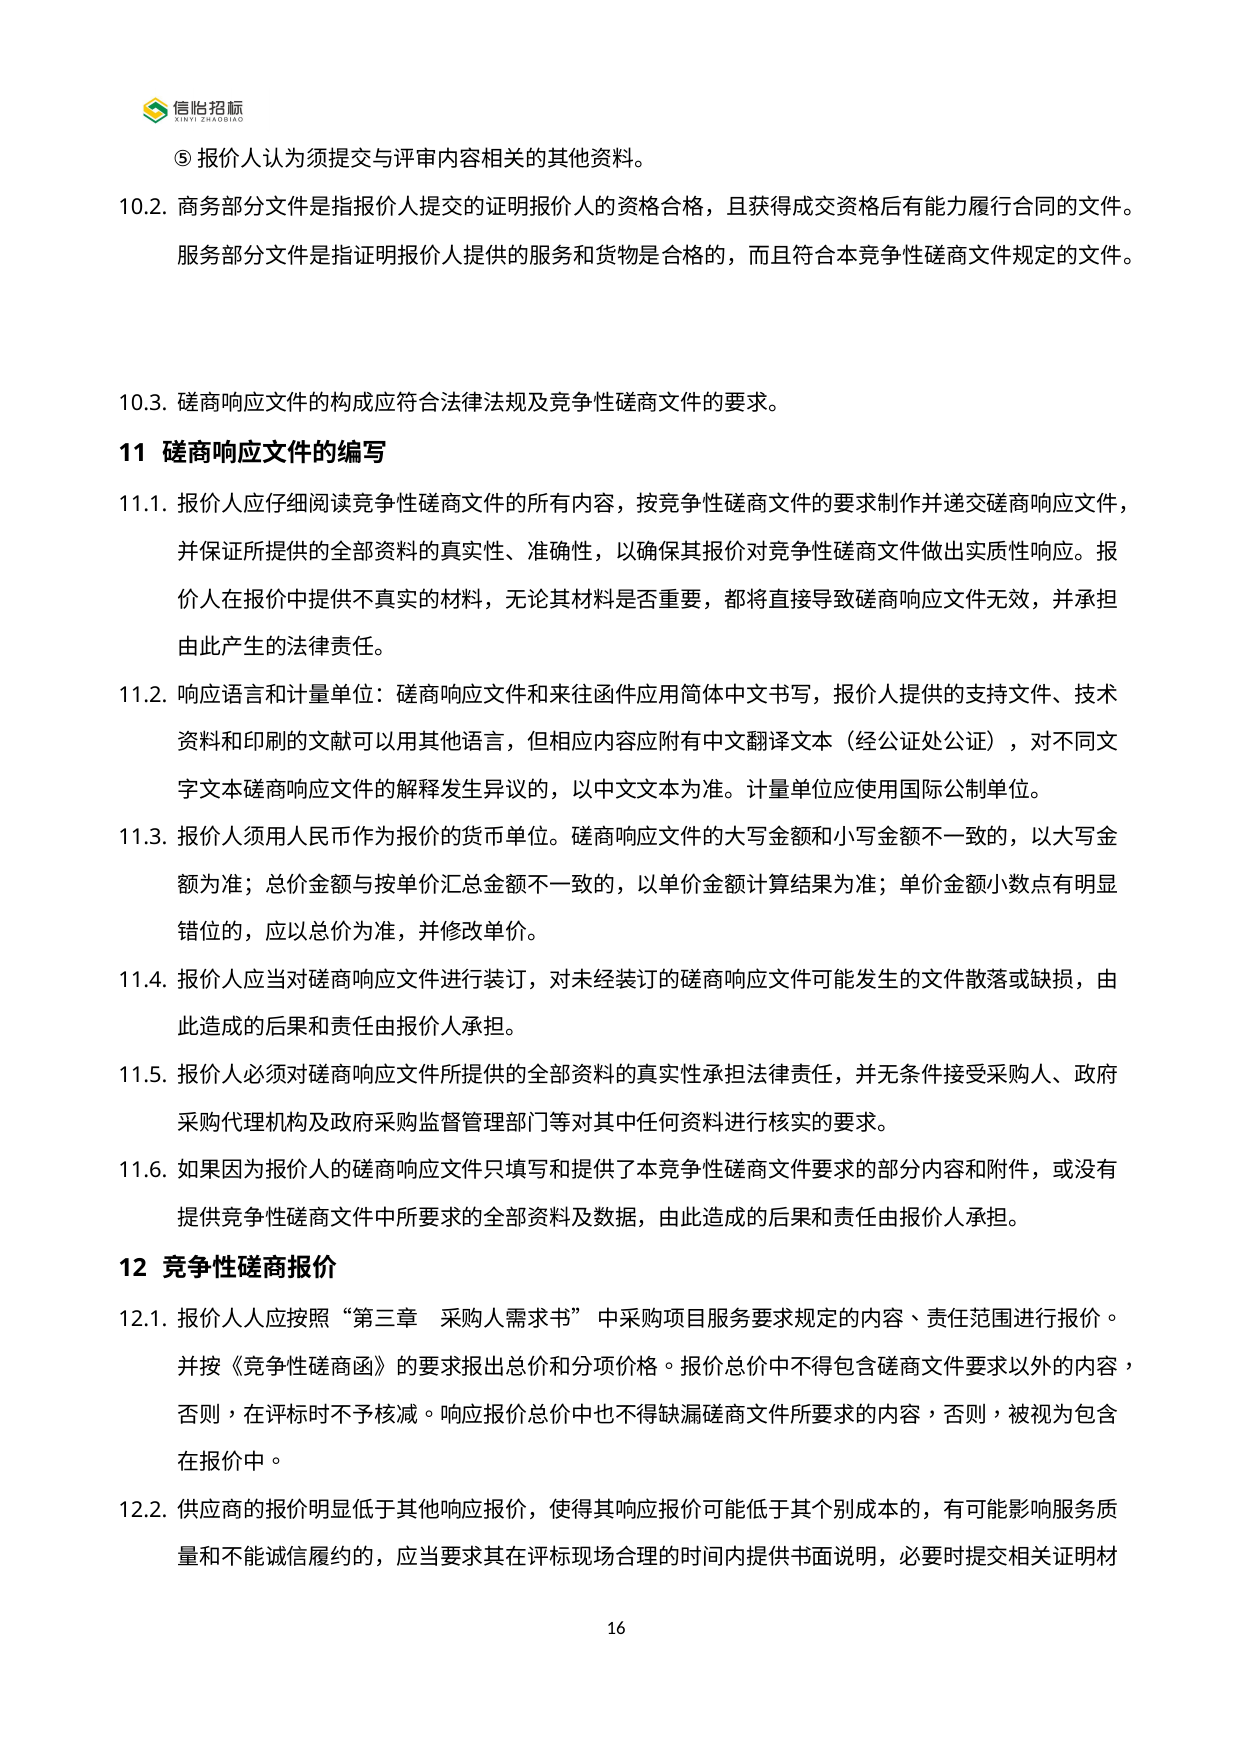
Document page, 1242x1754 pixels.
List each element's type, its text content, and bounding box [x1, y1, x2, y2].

list 磋商响应文件的构成应符合法律法规及竞争性磋商文件的要求。 [118, 384, 1123, 416]
list 报价人人应按照“第三章 采购人需求书” 中采购项目服务要求规定的内容、责任范围进行报价。并按《竞争性磋商函》的要求报出总价和分项价格。报价总价中不得包含磋商文件要求以外的内容，否则，在评标时不予核减。响应报价总价中也不得缺漏磋商文件所要求的内容，否则，被视为包含在报价中。 [118, 1301, 1123, 1476]
list 竞争性磋商报价 [118, 1247, 1123, 1283]
list 报价人应当对磋商响应文件进行装订，对未经装订的磋商响应文件可能发生的文件散落或缺损，由此造成的后果和责任由报价人承担。 [118, 962, 1123, 1041]
list 响应语言和计量单位：磋商响应文件和来往函件应用简体中文书写，报价人提供的支持文件、技术资料和印刷的文献可以用其他语言，但相应内容应附有中文翻译文本（经公证处公证），对不同文字文本磋商响应文件的解释发生异议的，以中文文本为准。计量单位应使用国际公制单位。 [118, 677, 1123, 803]
list 报价人须用人民币作为报价的货币单位。磋商响应文件的大写金额和小写金额不一致的，以大写金额为准；总价金额与按单价汇总金额不一致的，以单价金额计算结果为准；单价金额小数点有明显错位的，应以总价为准，并修改单价。 [118, 819, 1123, 946]
list 报价人应仔细阅读竞争性磋商文件的所有内容，按竞争性磋商文件的要求制作并递交磋商响应文件，并保证所提供的全部资料的真实性、准确性，以确保其报价对竞争性磋商文件做出实质性响应。报价人在报价中提供不真实的材料，无论其材料是否重要，都将直接导致磋商响应文件无效，并承担由此产生的法律责任。 [118, 486, 1123, 661]
list 报价人必须对磋商响应文件所提供的全部资料的真实性承担法律责任，并无条件接受采购人、政府采购代理机构及政府采购监督管理部门等对其中任何资料进行核实的要求。 [118, 1057, 1123, 1136]
list 如果因为报价人的磋商响应文件只填写和提供了本竞争性磋商文件要求的部分内容和附件，或没有提供竞争性磋商文件中所要求的全部资料及数据，由此造成的后果和责任由报价人承担。 [118, 1152, 1123, 1231]
picture [118, 88, 270, 131]
text ⑤报价人认为须提交与评审内容相关的其他资料。 [118, 141, 1123, 173]
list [118, 1492, 1123, 1571]
list 磋商响应文件的编写 [118, 432, 1123, 468]
list 商务部分文件是指报价人提交的证明报价人的资格合格，且获得成交资格后有能力履行合同的文件。服务部分文件是指证明报价人提供的服务和货物是合格的，而且符合本竞争性磋商文件规定的文件。 [118, 189, 1123, 367]
